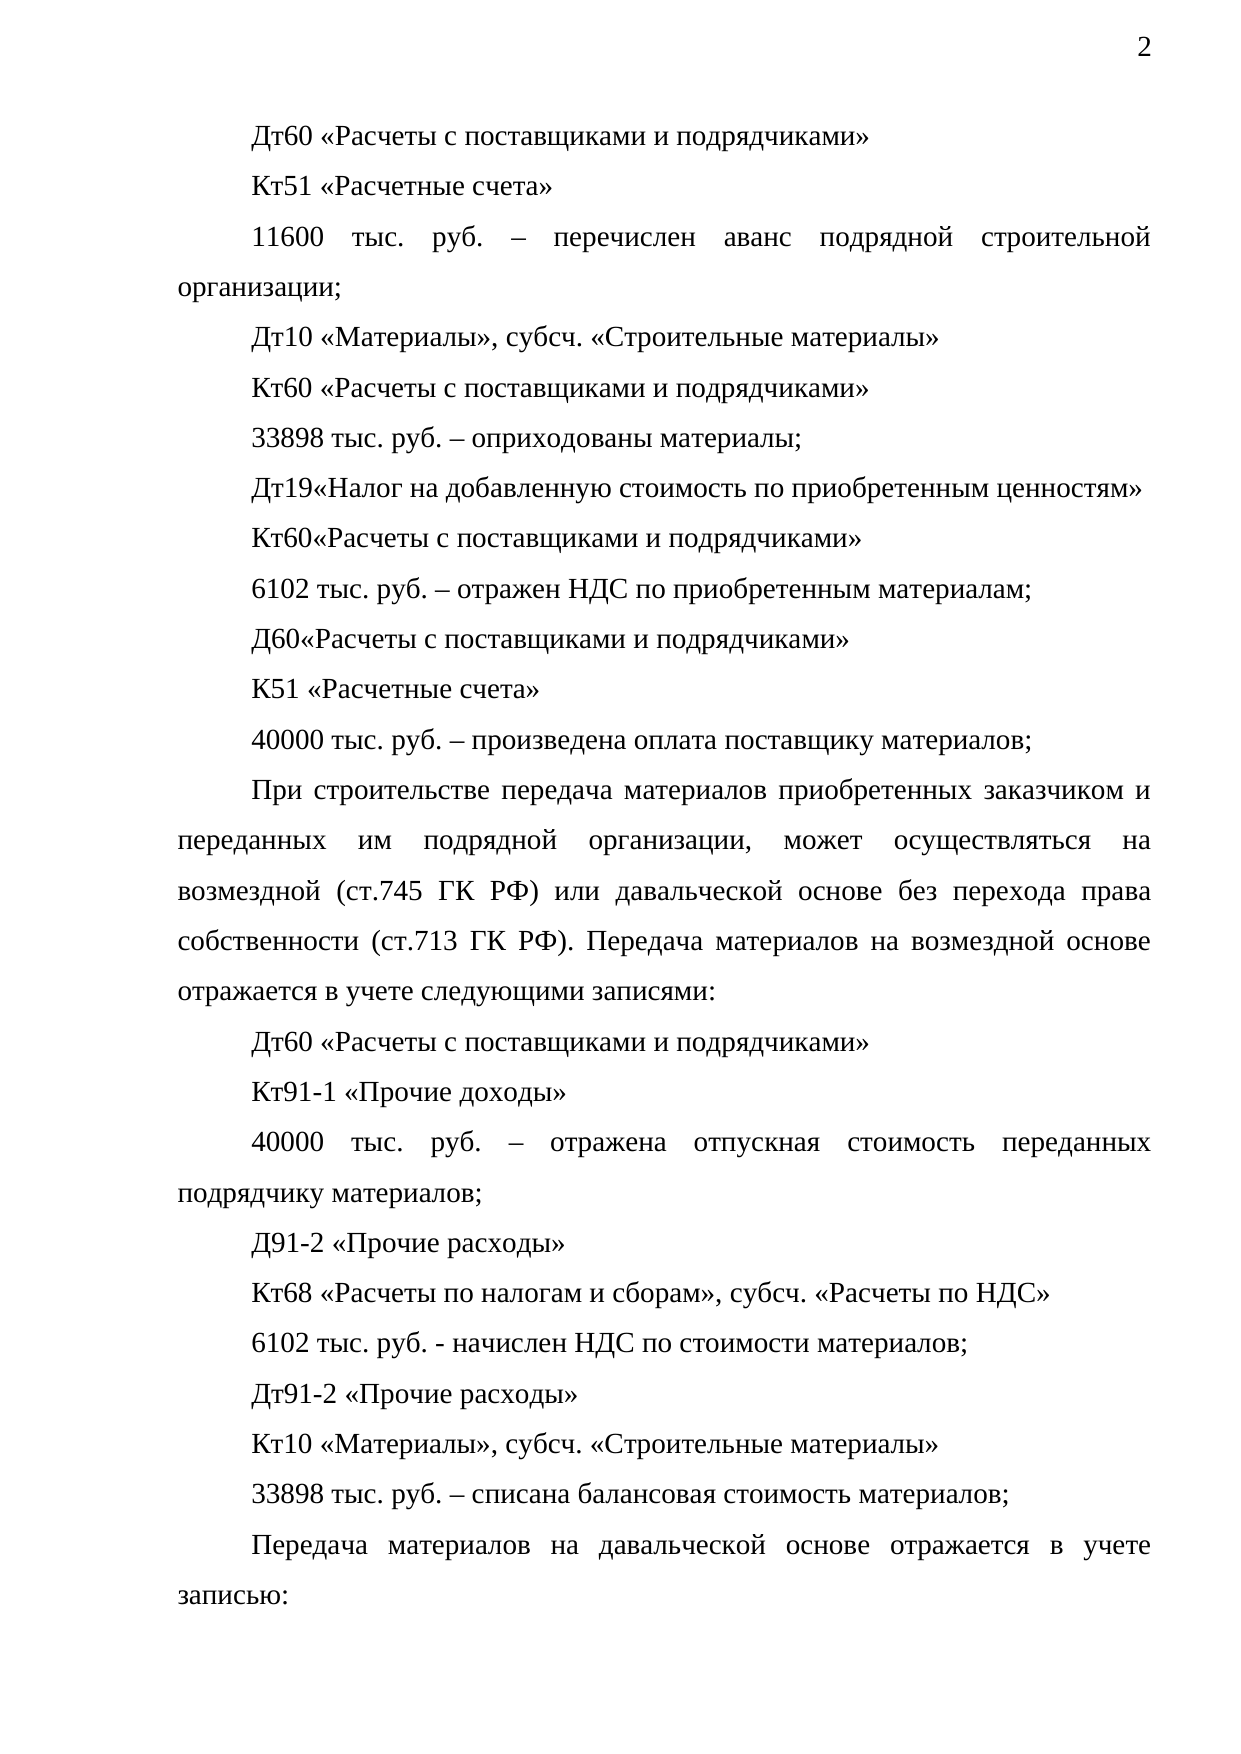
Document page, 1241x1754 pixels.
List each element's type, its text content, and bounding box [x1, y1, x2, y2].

text 11600 тыс. руб. – перечислен аванс подрядной строительной организации; [177, 219, 1152, 303]
text Дт10 «Материалы», субсч. «Строительные материалы» [177, 319, 1152, 353]
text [177, 1426, 1152, 1460]
text Д91-2 «Прочие расходы» [177, 1225, 1152, 1258]
text Дт91-2 «Прочие расходы» [177, 1376, 1152, 1409]
text Дт60 «Расчеты с поставщиками и подрядчиками» [177, 118, 1152, 152]
text Д60«Расчеты с поставщиками и подрядчиками» [177, 621, 1152, 655]
text 33898 тыс. руб. – оприходованы материалы; [177, 420, 1152, 453]
text Кт60 «Расчеты с поставщиками и подрядчиками» [177, 370, 1152, 403]
text Кт51 «Расчетные счета» [177, 168, 1152, 202]
text Дт19«Налог на добавленную стоимость по приобретенным ценностям» [177, 470, 1152, 504]
text 40000 тыс. руб. – отражена отпускная стоимость переданных подрядчику материалов; [177, 1124, 1152, 1208]
text Передача материалов на давальческой основе отражается в учете записью: [177, 1527, 1152, 1611]
text Дт60 «Расчеты с поставщиками и подрядчиками» [177, 1024, 1152, 1057]
text 33898 тыс. руб. – списана балансовая стоимость материалов; [177, 1477, 1152, 1510]
text 6102 тыс. руб. - начислен НДС по стоимости материалов; [177, 1326, 1152, 1359]
text К51 «Расчетные счета» [177, 672, 1152, 705]
text Кт68 «Расчеты по налогам и сборам», субсч. «Расчеты по НДС» [177, 1275, 1152, 1309]
text Кт60«Расчеты с поставщиками и подрядчиками» [177, 521, 1152, 554]
text Кт91-1 «Прочие доходы» [177, 1074, 1152, 1108]
text 40000 тыс. руб. – произведена оплата поставщику материалов; [177, 722, 1152, 755]
text 6102 тыс. руб. – отражен НДС по приобретенным материалам; [177, 571, 1152, 604]
text При строительстве передача материалов приобретенных заказчиком и переданных им подрядной организации, может осуществляться на возмездной (ст.745 ГК РФ) или давальческой основе без перехода права собственности (ст.713 ГК РФ). Передача материалов на возмездной основе отражается в учете следующими записями: [177, 772, 1152, 1007]
